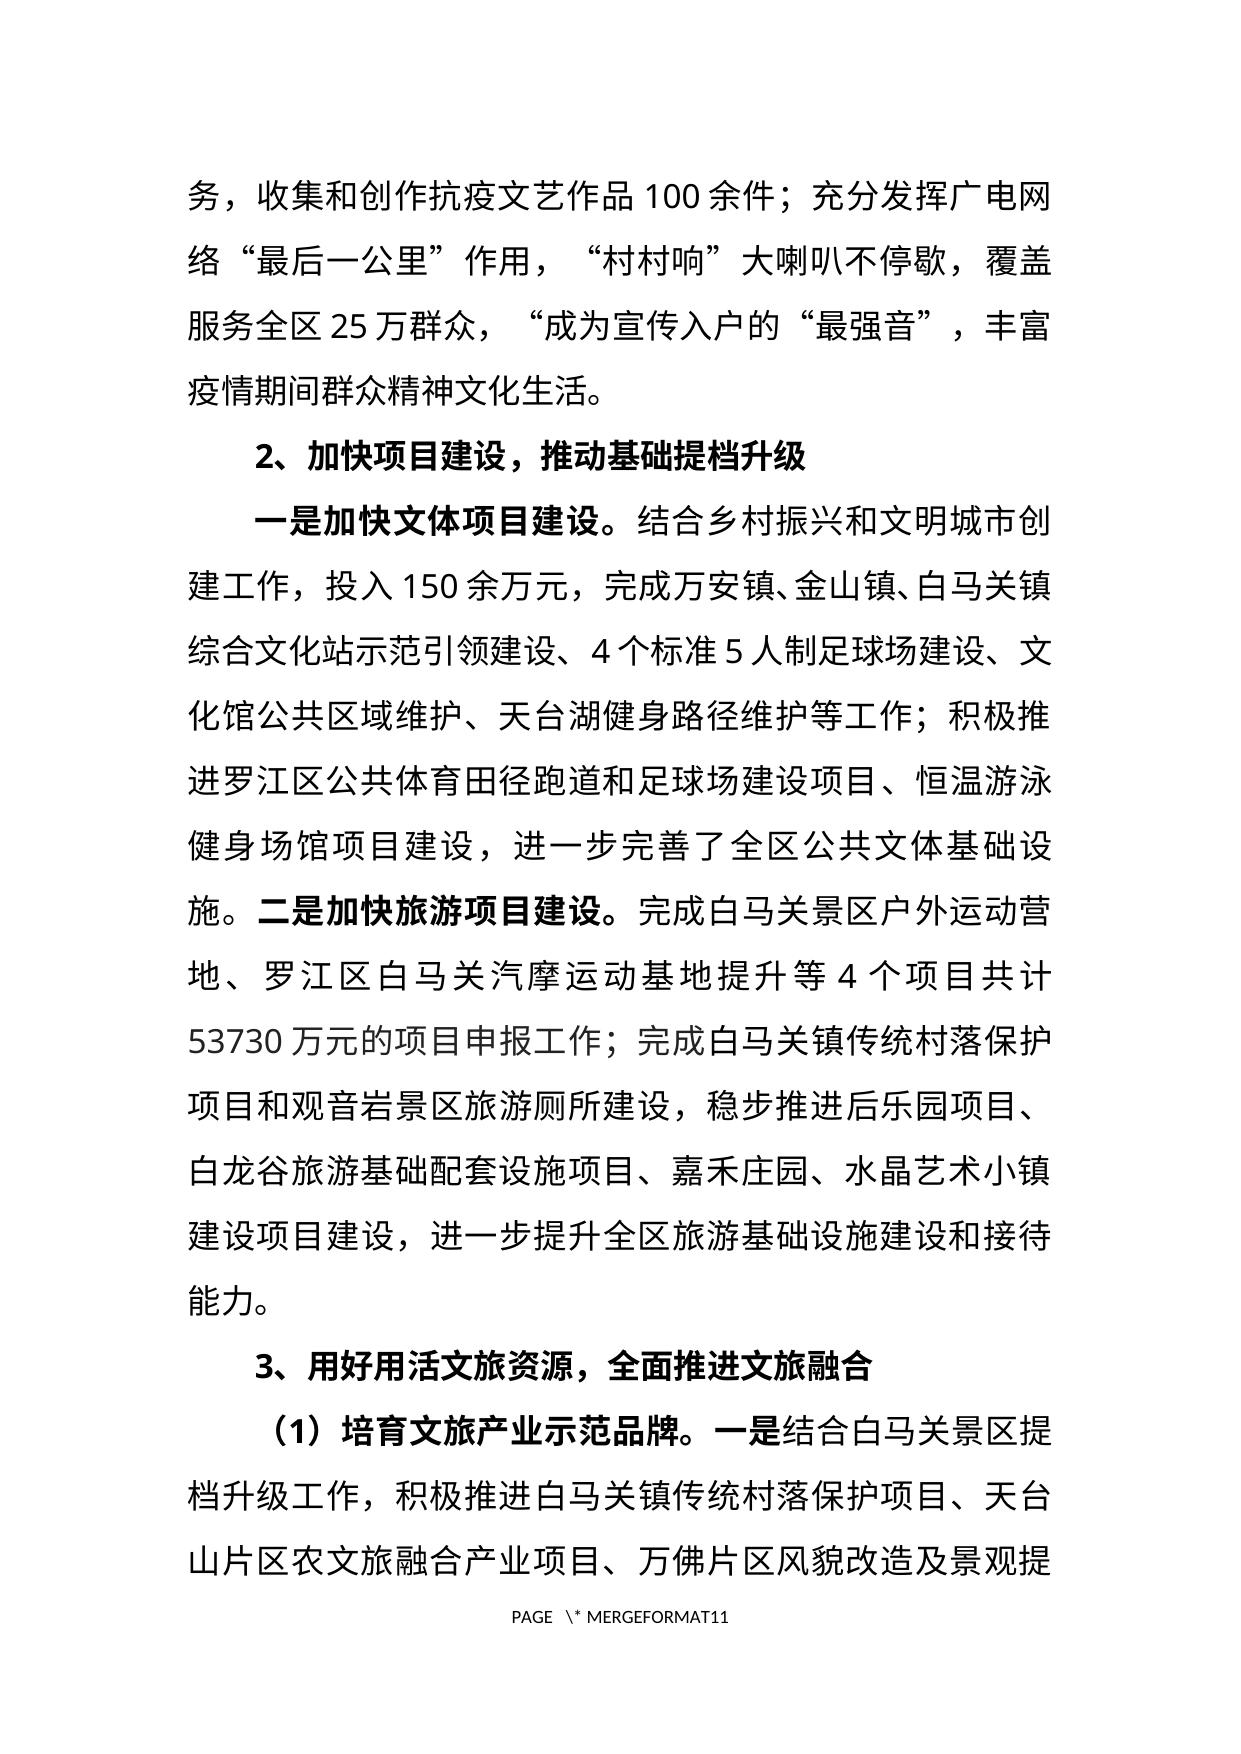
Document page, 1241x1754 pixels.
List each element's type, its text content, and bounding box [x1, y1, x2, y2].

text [187, 1397, 1053, 1592]
list 2、加快项目建设，推动基础提档升级 [187, 422, 1053, 487]
list 3、用好用活文旅资源，全面推进文旅融合 [187, 1332, 1053, 1397]
list 一是加快文体项目建设。结合乡村振兴和文明城市创建工作，投入150余万元，完成万安镇､金山镇､白马关镇综合文化站示范引领建设、4个标准5人制足球场建设、文化馆公共区域维护、天台湖健身路径维护等工作；积极推进罗江区公共体育田径跑道和足球场建设项目、恒温游泳健身场馆项目建设，进一步完善了全区公共文体基础设施。二是加快旅游项目建设。完成白马关景区户外运动营地、罗江区白马关汽摩运动基地提升等4个项目共计53730万元的项目申报工作；完成白马关镇传统村落保护项目和观音岩景区旅游厕所建设，稳步推进后乐园项目、白龙谷旅游基础配套设施项目、嘉禾庄园、水晶艺术小镇建设项目建设，进一步提升全区旅游基础设施建设和接待能力。 [187, 487, 1053, 1332]
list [187, 162, 1053, 422]
